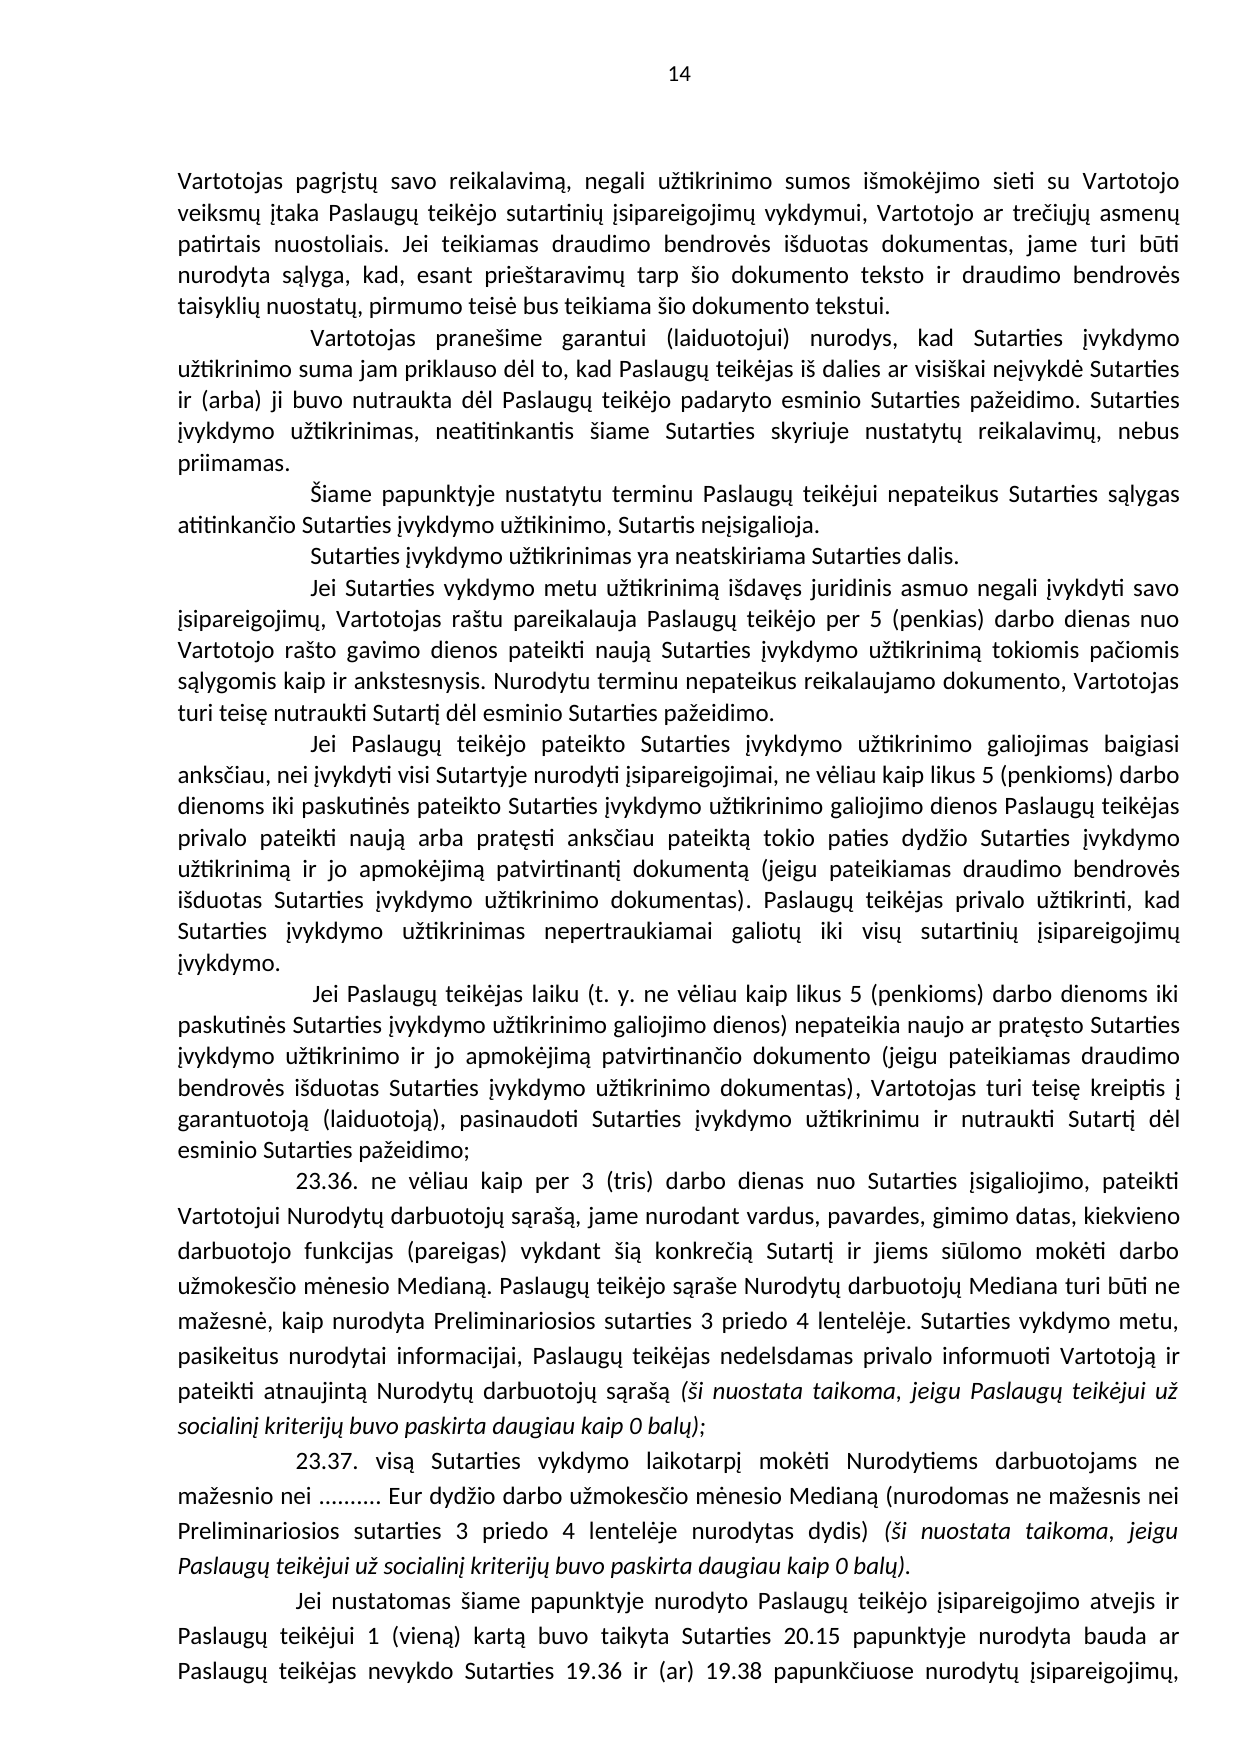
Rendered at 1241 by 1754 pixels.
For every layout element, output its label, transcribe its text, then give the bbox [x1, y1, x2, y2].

text Šiame papunktyje nustatytu terminu Paslaugų teikėjui nepateikus Sutarties sąlygas atitinkančio Sutarties įvykdymo užtikinimo, Sutartis neįsigalioja. [177, 477, 1181, 540]
text 23.37. visą Sutarties vykdymo laikotarpį mokėti Nurodytiems darbuotojams ne mažesnio nei .......... Eur dydžio darbo užmokesčio mėnesio Medianą (nurodomas ne mažesnis nei Preliminariosios sutarties 3 priedo 4 lentelėje nurodytas dydis) (ši nuostata taikoma, jeigu Paslaugų teikėjui už socialinį kriterijų buvo paskirta daugiau kaip 0 balų). [177, 1445, 1181, 1580]
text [177, 1585, 1181, 1685]
text Sutarties įvykdymo užtikrinimas yra neatskiriama Sutarties dalis. [177, 540, 1181, 571]
text Jei Sutarties vykdymo metu užtikrinimą išdavęs juridinis asmuo negali įvykdyti savo įsipareigojimų, Vartotojas raštu pareikalauja Paslaugų teikėjo per 5 (penkias) darbo dienas nuo Vartotojo rašto gavimo dienos pateikti naują Sutarties įvykdymo užtikrinimą tokiomis pačiomis sąlygomis kaip ir ankstesnysis. Nurodytu terminu nepateikus reikalaujamo dokumento, Vartotojas turi teisę nutraukti Sutartį dėl esminio Sutarties pažeidimo. [177, 571, 1181, 727]
text Vartotojas pranešime garantui (laiduotojui) nurodys, kad Sutarties įvykdymo užtikrinimo suma jam priklauso dėl to, kad Paslaugų teikėjas iš dalies ar visiškai neįvykdė Sutarties ir (arba) ji buvo nutraukta dėl Paslaugų teikėjo padaryto esminio Sutarties pažeidimo. Sutarties įvykdymo užtikrinimas, neatitinkantis šiame Sutarties skyriuje nustatytų reikalavimų, nebus priimamas. [177, 321, 1181, 477]
text Jei Paslaugų teikėjo pateikto Sutarties įvykdymo užtikrinimo galiojimas baigiasi anksčiau, nei įvykdyti visi Sutartyje nurodyti įsipareigojimai, ne vėliau kaip likus 5 (penkioms) darbo dienoms iki paskutinės pateikto Sutarties įvykdymo užtikrinimo galiojimo dienos Paslaugų teikėjas privalo pateikti naują arba pratęsti anksčiau pateiktą tokio paties dydžio Sutarties įvykdymo užtikrinimą ir jo apmokėjimą patvirtinantį dokumentą (jeigu pateikiamas draudimo bendrovės išduotas Sutarties įvykdymo užtikrinimo dokumentas). Paslaugų teikėjas privalo užtikrinti, kad Sutarties įvykdymo užtikrinimas nepertraukiamai galiotų iki visų sutartinių įsipareigojimų įvykdymo. [177, 727, 1181, 977]
text Jei Paslaugų teikėjas laiku (t. y. ne vėliau kaip likus 5 (penkioms) darbo dienoms iki paskutinės Sutarties įvykdymo užtikrinimo galiojimo dienos) nepateikia naujo ar pratęsto Sutarties įvykdymo užtikrinimo ir jo apmokėjimą patvirtinančio dokumento (jeigu pateikiamas draudimo bendrovės išduotas Sutarties įvykdymo užtikrinimo dokumentas), Vartotojas turi teisę kreiptis į garantuotoją (laiduotoją), pasinaudoti Sutarties įvykdymo užtikrinimu ir nutraukti Sutartį dėl esminio Sutarties pažeidimo; [177, 977, 1181, 1165]
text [177, 165, 1181, 321]
text 23.36. ne vėliau kaip per 3 (tris) darbo dienas nuo Sutarties įsigaliojimo, pateikti Vartotojui Nurodytų darbuotojų sąrašą, jame nurodant vardus, pavardes, gimimo datas, kiekvieno darbuotojo funkcijas (pareigas) vykdant šią konkrečią Sutartį ir jiems siūlomo mokėti darbo užmokesčio mėnesio Medianą. Paslaugų teikėjo sąraše Nurodytų darbuotojų Mediana turi būti ne mažesnė, kaip nurodyta Preliminariosios sutarties 3 priedo 4 lentelėje. Sutarties vykdymo metu, pasikeitus nurodytai informacijai, Paslaugų teikėjas nedelsdamas privalo informuoti Vartotoją ir pateikti atnaujintą Nurodytų darbuotojų sąrašą (ši nuostata taikoma, jeigu Paslaugų teikėjui už socialinį kriterijų buvo paskirta daugiau kaip 0 balų); [177, 1165, 1181, 1440]
